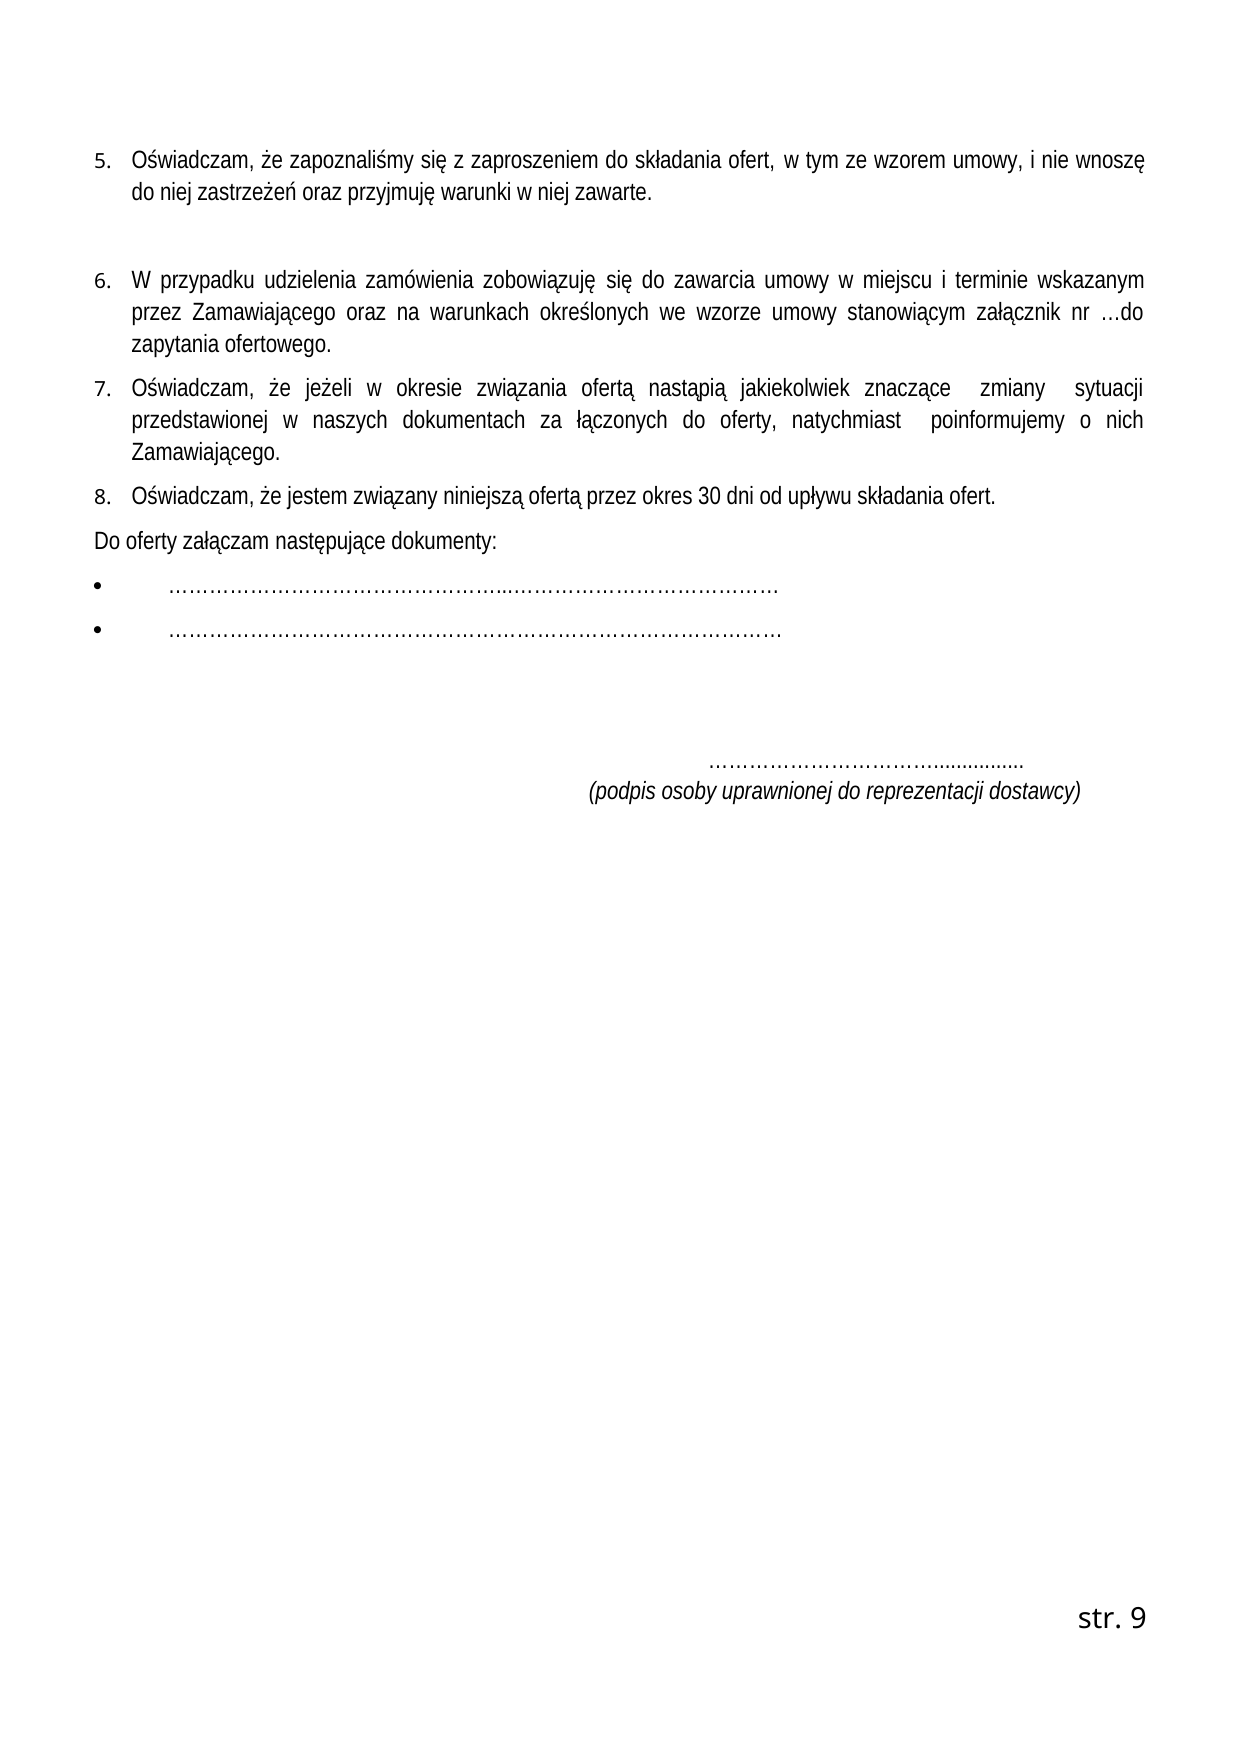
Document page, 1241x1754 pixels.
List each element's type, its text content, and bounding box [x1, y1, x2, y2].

list Oświadczam, że zapoznaliśmy się z zaproszeniem do składania ofert, w tym ze wzorem umowy, i nie wnoszę do niej zastrzeżeń oraz przyjmuję warunki w niej zawarte. [94, 145, 1146, 206]
text Do oferty załączam następujące dokumenty: [94, 526, 1146, 554]
text ……………………………................ (podpis osoby uprawnionej do reprezentacji dostawcy) [94, 745, 1146, 805]
list Oświadczam, że jeżeli w okresie związania ofertą nastąpią jakiekolwiek znaczące zmiany sytuacji przedstawionej w naszych dokumentach za łączonych do oferty, natychmiast poinformujemy o nich Zamawiającego. [94, 373, 1146, 465]
list Oświadczam, że jestem związany niniejszą ofertą przez okres 30 dni od upływu składania ofert. [94, 481, 1146, 510]
list ……………………………………………………………………………… [94, 613, 1146, 642]
list W przypadku udzielenia zamówienia zobowiązuję się do zawarcia umowy w miejscu i terminie wskazanym przez Zamawiającego oraz na warunkach określonych we wzorze umowy stanowiącym załącznik nr …do zapytania ofertowego. [94, 265, 1146, 357]
list …………………………………………...………………………………… [94, 569, 1146, 598]
